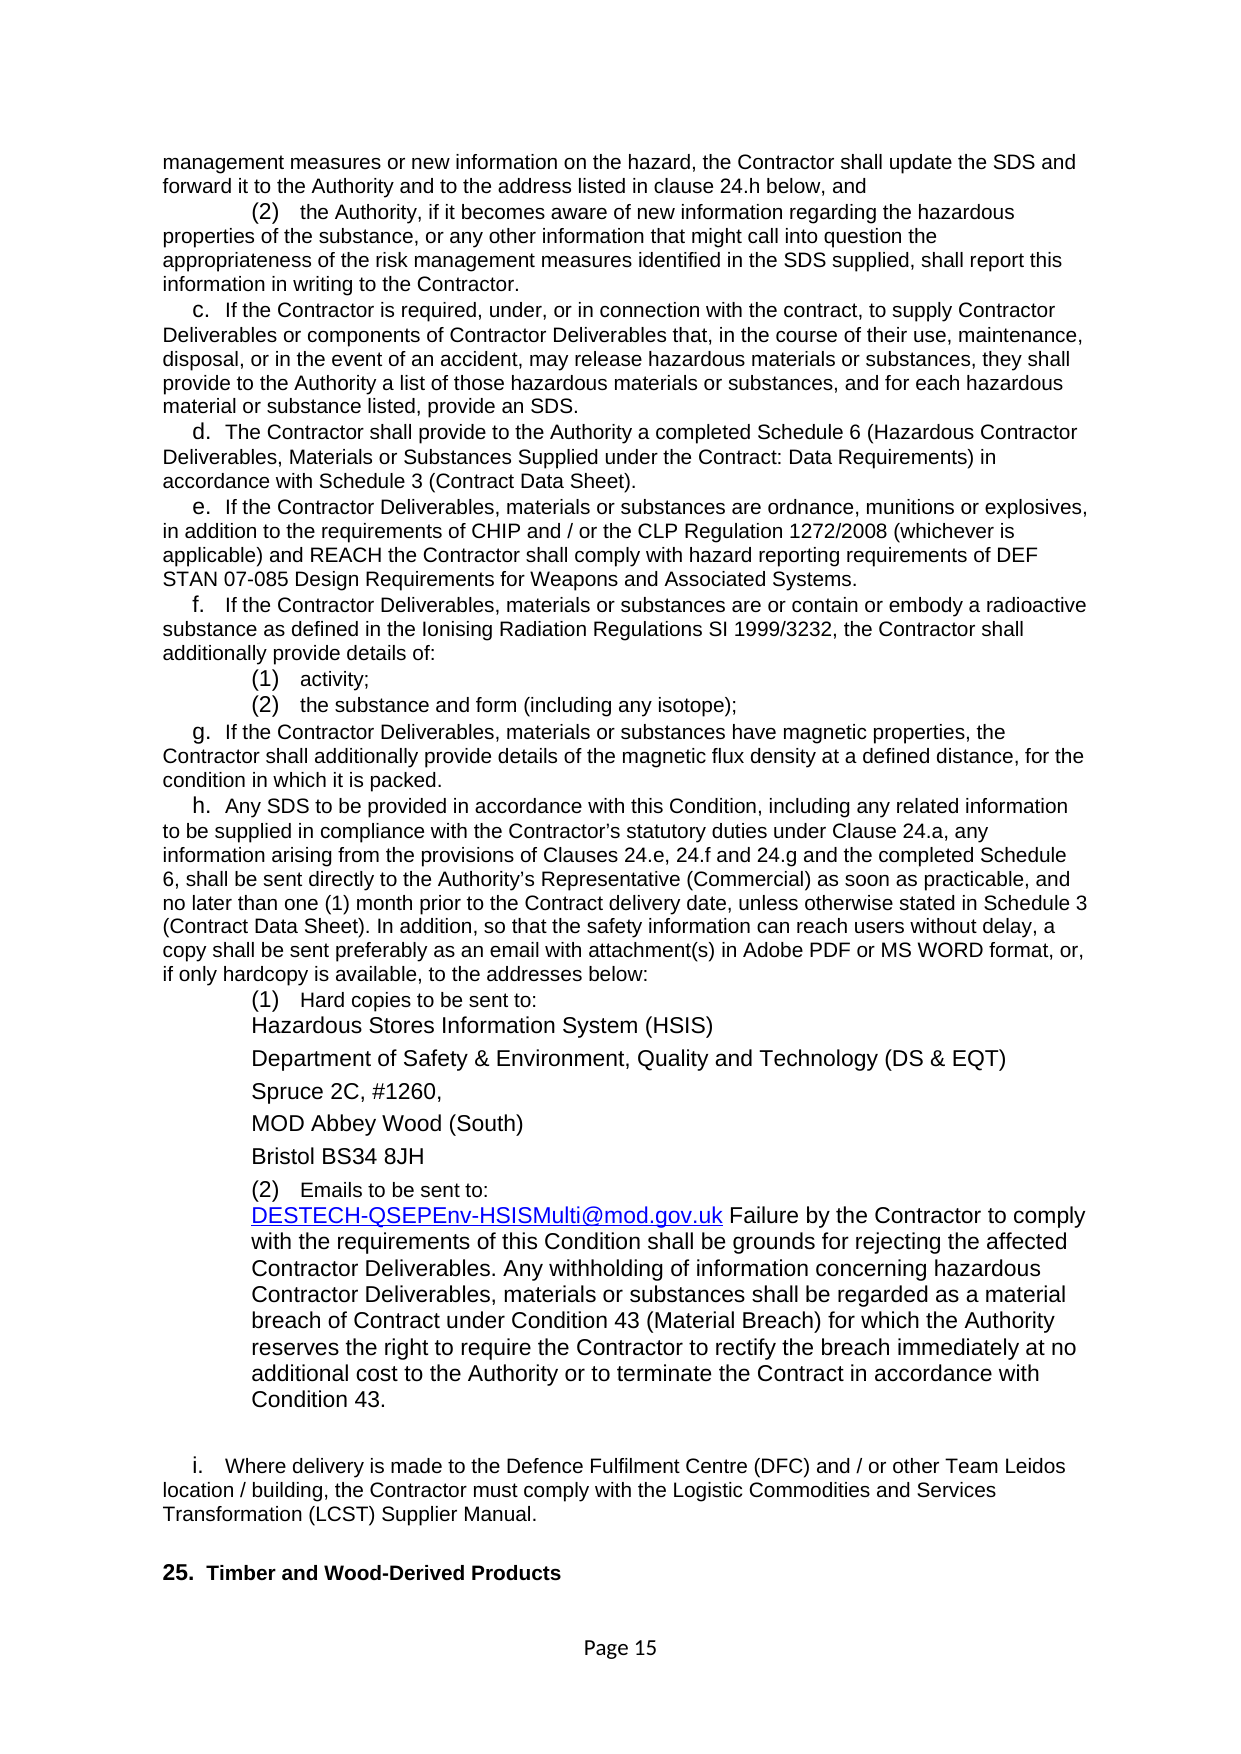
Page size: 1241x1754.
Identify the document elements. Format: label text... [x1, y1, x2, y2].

text Hazardous Stores Information System (HSIS) [251, 1012, 1090, 1039]
text (1) activity; [162, 665, 1090, 691]
text MOD Abbey Wood (South) [251, 1110, 1090, 1137]
text i. Where delivery is made to the Defence Fulfilment Centre (DFC) and / or other Team Leidos location / building, the Contractor must comply with the Logistic Commodities and Services Transformation (LCST) Supplier Manual. [162, 1452, 1090, 1526]
text f. If the Contractor Deliverables, materials or substances are or contain or embody a radioactive substance as defined in the Ionising Radiation Regulations SI 1999/3232, the Contractor shall additionally provide details of: [162, 591, 1090, 665]
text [162, 150, 1090, 198]
text Bristol BS34 8JH [251, 1143, 1090, 1169]
text h. Any SDS to be provided in accordance with this Condition, including any related information to be supplied in compliance with the Contractor’s statutory duties under Clause 24.a, any information arising from the provisions of Clauses 24.e, 24.f and 24.g and the completed Schedule 6, shall be sent directly to the Authority’s Representative (Commercial) as soon as practicable, and no later than one (1) month prior to the Contract delivery date, unless otherwise stated in Schedule 3 (Contract Data Sheet). In addition, so that the safety information can reach users without delay, a copy shall be sent preferably as an email with attachment(s) in Adobe PDF or MS WORD format, or, if only hardcopy is available, to the addresses below: [162, 792, 1090, 986]
text (1) Hard copies to be sent to: [162, 986, 1090, 1012]
text Spruce 2C, #1260, [251, 1078, 1090, 1104]
text (2) Emails to be sent to: [162, 1176, 1090, 1202]
text e. If the Contractor Deliverables, materials or substances are ordnance, munitions or explosives, in addition to the requirements of CHIP and / or the CLP Regulation 1272/2008 (whichever is applicable) and REACH the Contractor shall comply with hazard reporting requirements of DEF STAN 07-085 Design Requirements for Weapons and Associated Systems. [162, 493, 1090, 591]
text DESTECH-QSEPEnv-HSISMulti@mod.gov.uk Failure by the Contractor to comply with the requirements of this Condition shall be grounds for rejecting the affected Contractor Deliverables. Any withholding of information concerning hazardous Contractor Deliverables, materials or substances shall be regarded as a material breach of Contract under Condition 43 (Material Breach) for which the Authority reserves the right to require the Contractor to rectify the breach immediately at no additional cost to the Authority or to terminate the Contract in accordance with Condition 43. [251, 1202, 1090, 1413]
text c. If the Contractor is required, under, or in connection with the contract, to supply Contractor Deliverables or components of Contractor Deliverables that, in the course of their use, maintenance, disposal, or in the event of an accident, may release hazardous materials or substances, they shall provide to the Authority a list of those hazardous materials or substances, and for each hazardous material or substance listed, provide an SDS. [162, 296, 1090, 418]
text g. If the Contractor Deliverables, materials or substances have magnetic properties, the Contractor shall additionally provide details of the magnetic flux density at a defined distance, for the condition in which it is packed. [162, 718, 1090, 792]
text d. The Contractor shall provide to the Authority a completed Schedule 6 (Hazardous Contractor Deliverables, Materials or Substances Supplied under the Contract: Data Requirements) in accordance with Schedule 3 (Contract Data Sheet). [162, 418, 1090, 493]
text (2) the substance and form (including any isotope); [162, 691, 1090, 718]
text 25. Timber and Wood-Derived Products [162, 1558, 1090, 1585]
text (2) the Authority, if it becomes aware of new information regarding the hazardous properties of the substance, or any other information that might call into question the appropriateness of the risk management measures identified in the SDS supplied, shall report this information in writing to the Contractor. [162, 198, 1090, 296]
text Department of Safety & Environment, Quality and Technology (DS & EQT) [251, 1045, 1090, 1071]
